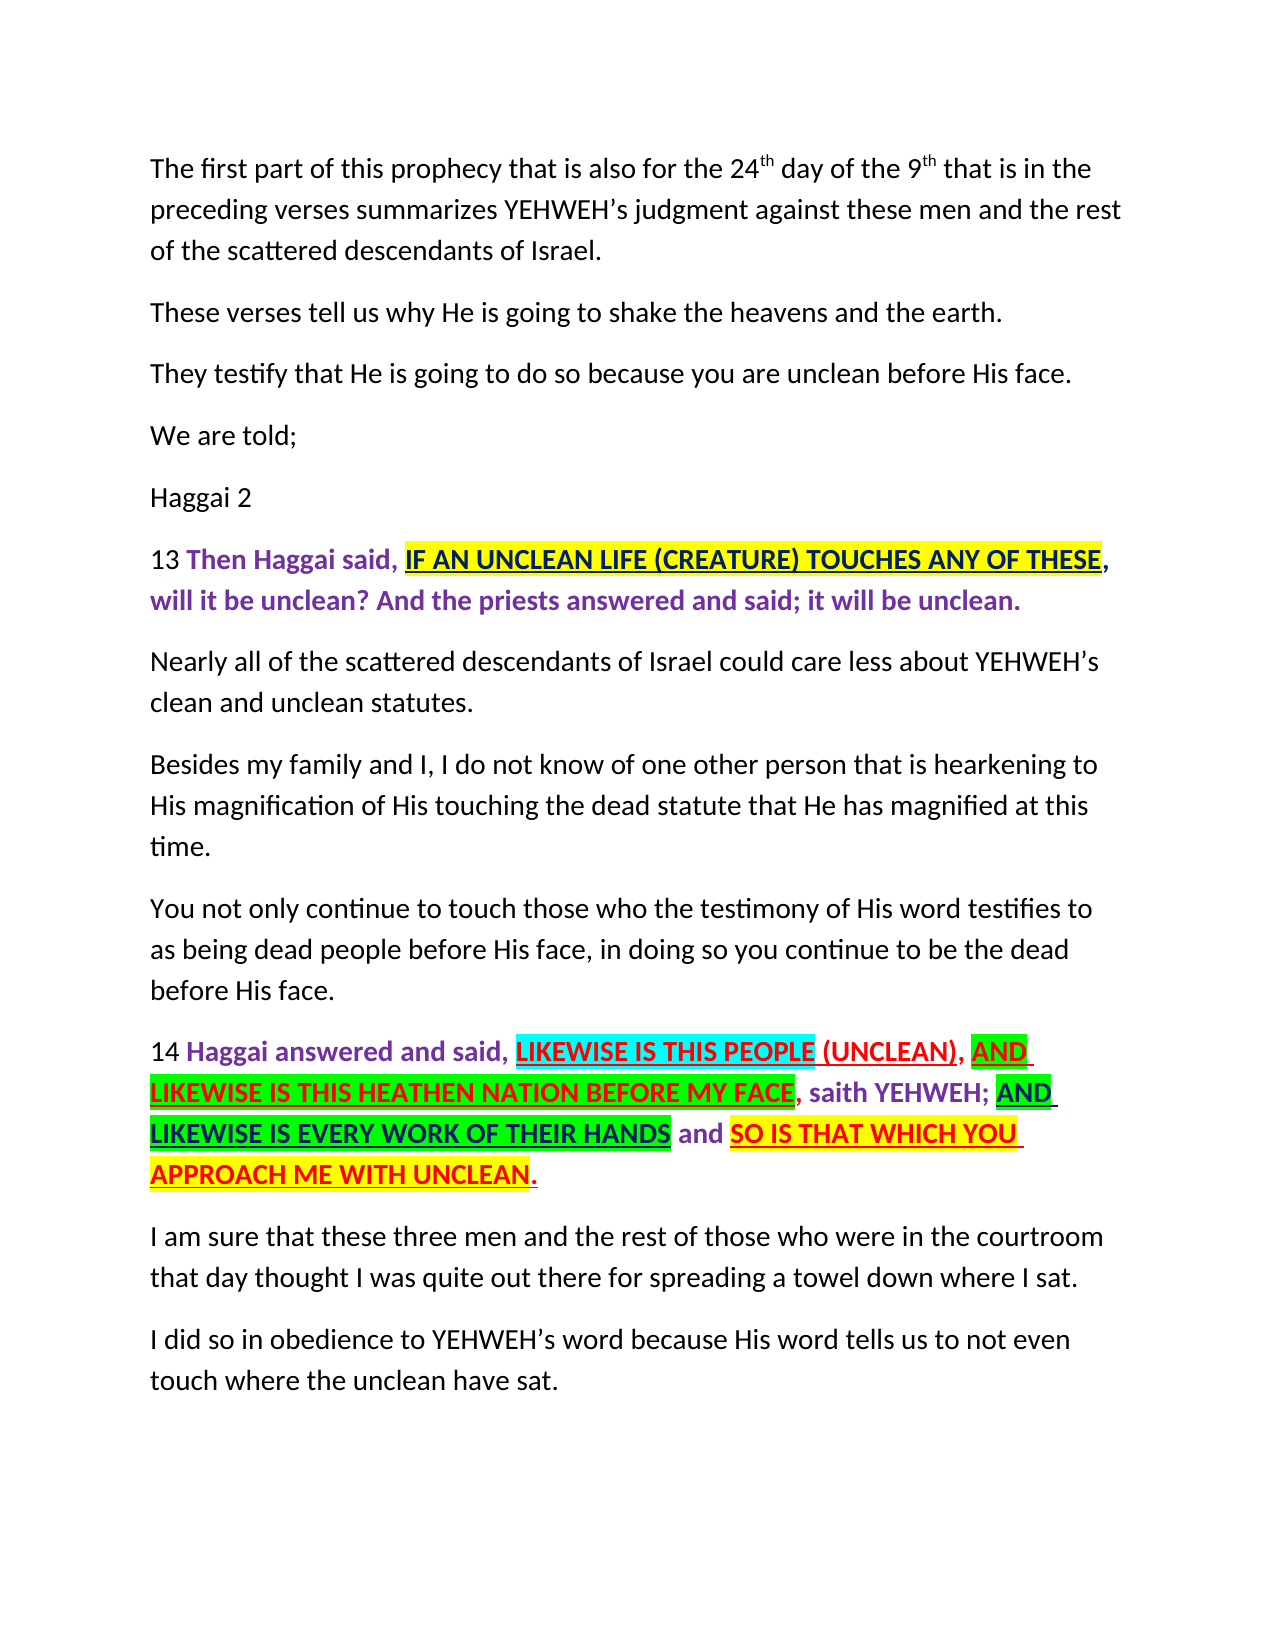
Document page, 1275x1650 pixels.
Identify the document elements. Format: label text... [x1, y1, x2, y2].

text We are told; [150, 417, 1125, 453]
text Haggai 2 [150, 479, 1125, 514]
text 13 Then Haggai said, IF AN UNCLEAN LIFE (CREATURE) TOUCHES ANY OF THESE, will it be unclean? And the priests answered and said; it will be unclean. [150, 541, 1125, 617]
text You not only continue to touch those who the testimony of His word testifies to as being dead people before His face, in doing so you continue to be the dead before His face. [150, 890, 1125, 1007]
text Nearly all of the scattered descendants of Israel could care less about YEHWEH’s clean and unclean statutes. [150, 643, 1125, 720]
text Besides my family and I, I do not know of one other person that is hearkening to His magnification of His touching the dead statute that He has magnified at this time. [150, 746, 1125, 864]
text They testify that He is going to do so because you are unclean before His face. [150, 355, 1125, 391]
text The first part of this prophecy that is also for the 24th day of the 9th that is in the preceding verses summarizes YEHWEH’s judgment against these men and the rest of the scattered descendants of Israel. [150, 150, 1125, 267]
text These verses tell us why He is going to shake the heavens and the earth. [150, 294, 1125, 329]
text 14 Haggai answered and said, LIKEWISE IS THIS PEOPLE (UNCLEAN), AND LIKEWISE IS THIS HEATHEN NATION BEFORE MY FACE, saith YEHWEH; AND LIKEWISE IS EVERY WORK OF THEIR HANDS and SO IS THAT WHICH YOU APPROACH ME WITH UNCLEAN. [150, 1033, 1125, 1192]
text I am sure that these three men and the rest of those who were in the courtroom that day thought I was quite out there for spreading a towel down where I sat. [150, 1218, 1125, 1294]
text I did so in obedience to YEHWEH’s word because His word tells us to not even touch where the unclean have sat. [150, 1321, 1125, 1397]
